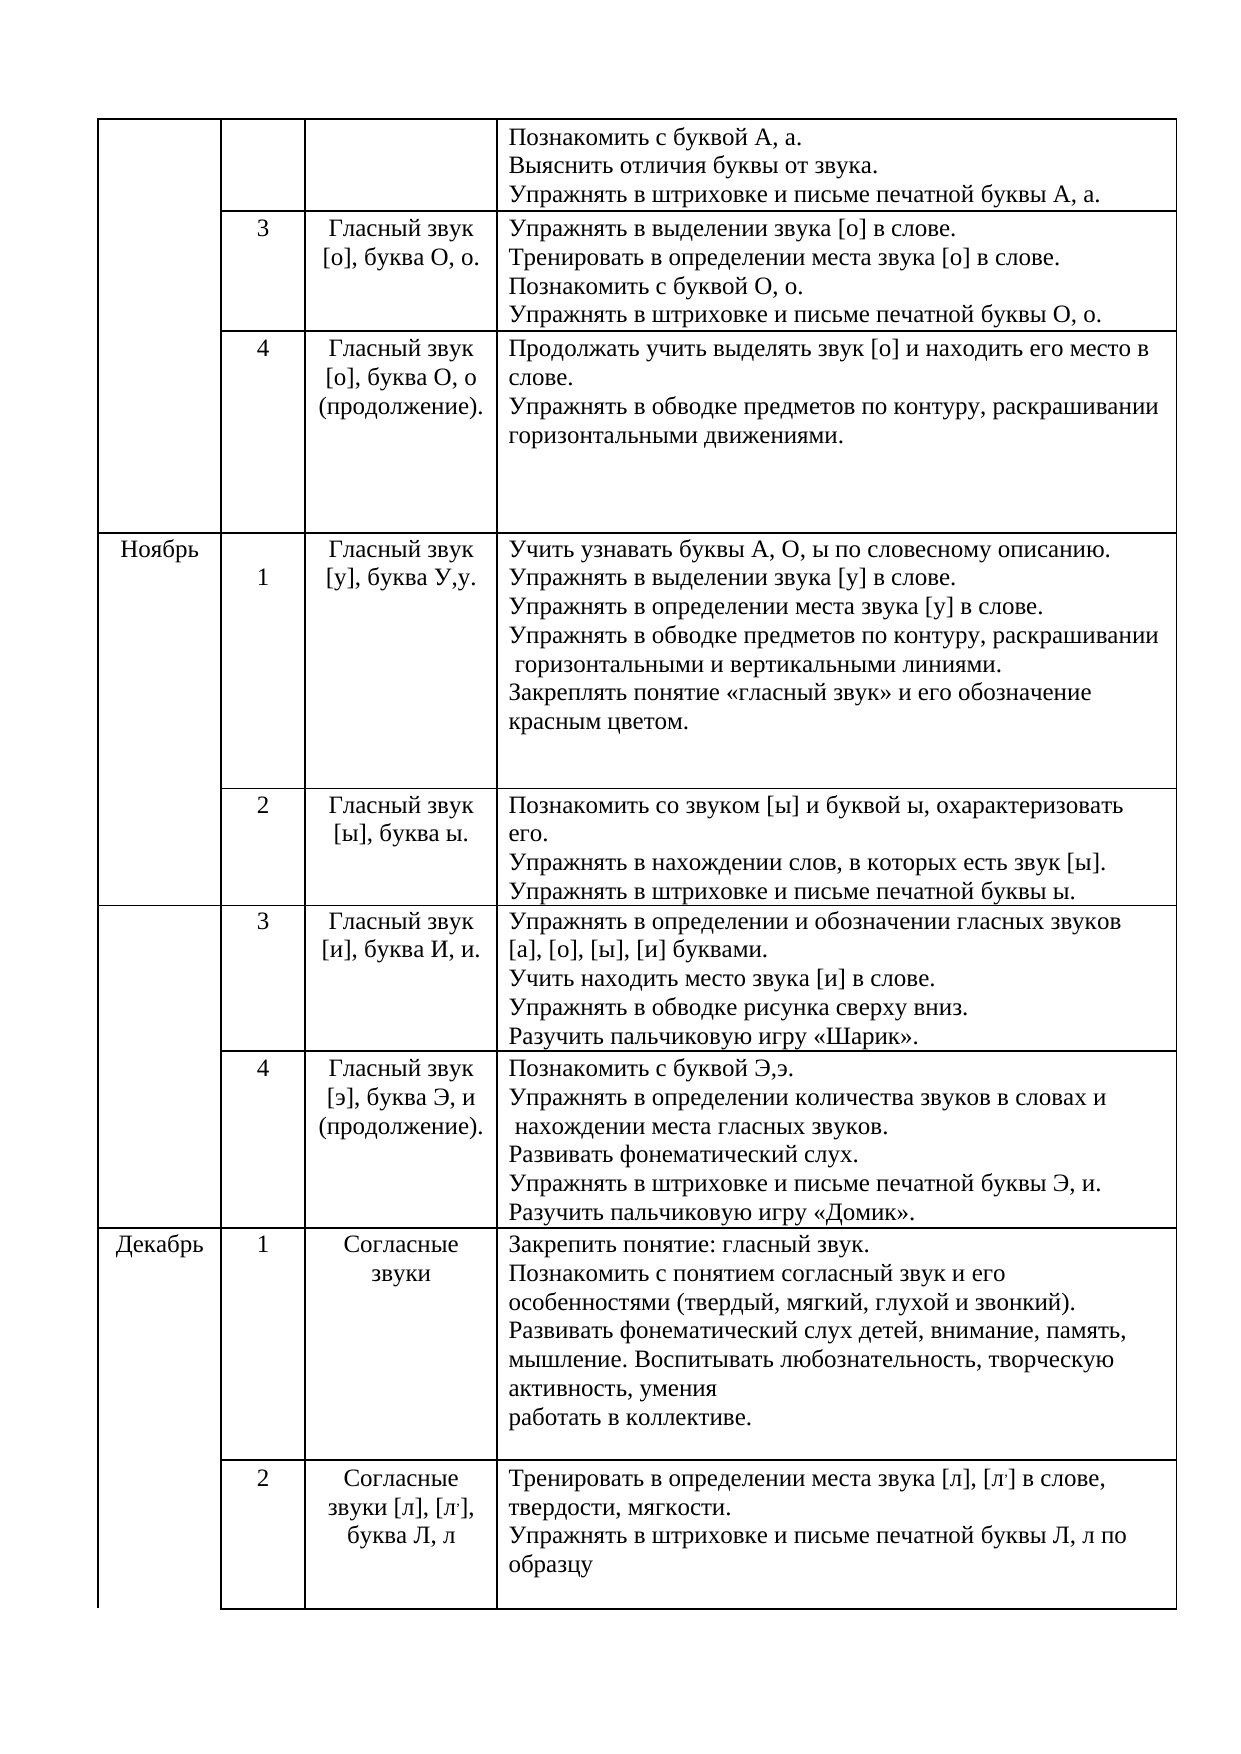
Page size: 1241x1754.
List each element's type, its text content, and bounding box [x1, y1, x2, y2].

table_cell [306, 120, 496, 209]
table_cell Закрепить понятие: гласный звук. Познакомить с понятием согласный звук и его особенностями (твердый, мягкий, глухой и звонкий). Развивать фонематический слух детей, внимание, память, мышление. Воспитывать любознательность, творческую активность, умения работать в коллективе. [498, 1229, 1176, 1459]
table_cell Упражнять в определении и обозначении гласных звуков [а], [о], [ы], [и] буквами. Учить находить место звука [и] в слове. Упражнять в обводке рисунка сверху вниз. Разучить пальчиковую игру «Шарик». [498, 906, 1176, 1049]
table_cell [498, 120, 1176, 209]
table_cell Гласный звук [о], буква О, о (продолжение). [306, 332, 496, 532]
table_cell Ноябрь [99, 534, 220, 905]
table_cell Гласный звук [и], буква И, и. [306, 906, 496, 1049]
table_cell Гласный звук [ы], буква ы. [306, 789, 496, 905]
table_cell 1 [222, 1229, 304, 1459]
table_cell Учить узнавать буквы А, О, ы по словесному описанию. Упражнять в выделении звука [у] в слове. Упражнять в определении места звука [у] в слове. Упражнять в обводке предметов по контуру, раскрашивании горизонтальными и вертикальными линиями. Закреплять понятие «гласный звук» и его обозначение красным цветом. [498, 534, 1176, 788]
table_cell Познакомить с буквой Э,э. Упражнять в определении количества звуков в словах и нахождении места гласных звуков. Развивать фонематический слух. Упражнять в штриховке и письме печатной буквы Э, и. Разучить пальчиковую игру «Домик». [498, 1052, 1176, 1227]
table_cell Продолжать учить выделять звук [о] и находить его место в слове. Упражнять в обводке предметов по контуру, раскрашивании горизонтальными движениями. [498, 332, 1176, 532]
table_cell 4 [222, 1052, 304, 1227]
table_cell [498, 1461, 1176, 1608]
table_cell 4 [222, 332, 304, 532]
table_cell 2 [222, 120, 304, 209]
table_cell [306, 1461, 496, 1608]
table_cell Гласный звук [о], буква О, о. [306, 212, 496, 330]
table_cell 2 [222, 789, 304, 905]
table_cell 3 [222, 212, 304, 330]
table_cell Упражнять в выделении звука [о] в слове. Тренировать в определении места звука [о] в слове. Познакомить с буквой О, о. Упражнять в штриховке и письме печатной буквы О, о. [498, 212, 1176, 330]
table_cell Гласный звук [у], буква У,у. [306, 534, 496, 788]
table_cell Познакомить со звуком [ы] и буквой ы, охарактеризовать его. Упражнять в нахождении слов, в которых есть звук [ы]. Упражнять в штриховке и письме печатной буквы ы. [498, 789, 1176, 905]
table_cell Согласные звуки [306, 1229, 496, 1459]
table_cell [99, 906, 220, 1227]
table_cell 1 [222, 534, 304, 788]
table_cell Гласный звук [э], буква Э, и (продолжение). [306, 1052, 496, 1227]
table_cell 2 [222, 1461, 304, 1608]
table_cell Декабрь [99, 1229, 220, 1608]
table_cell 3 [222, 906, 304, 1049]
